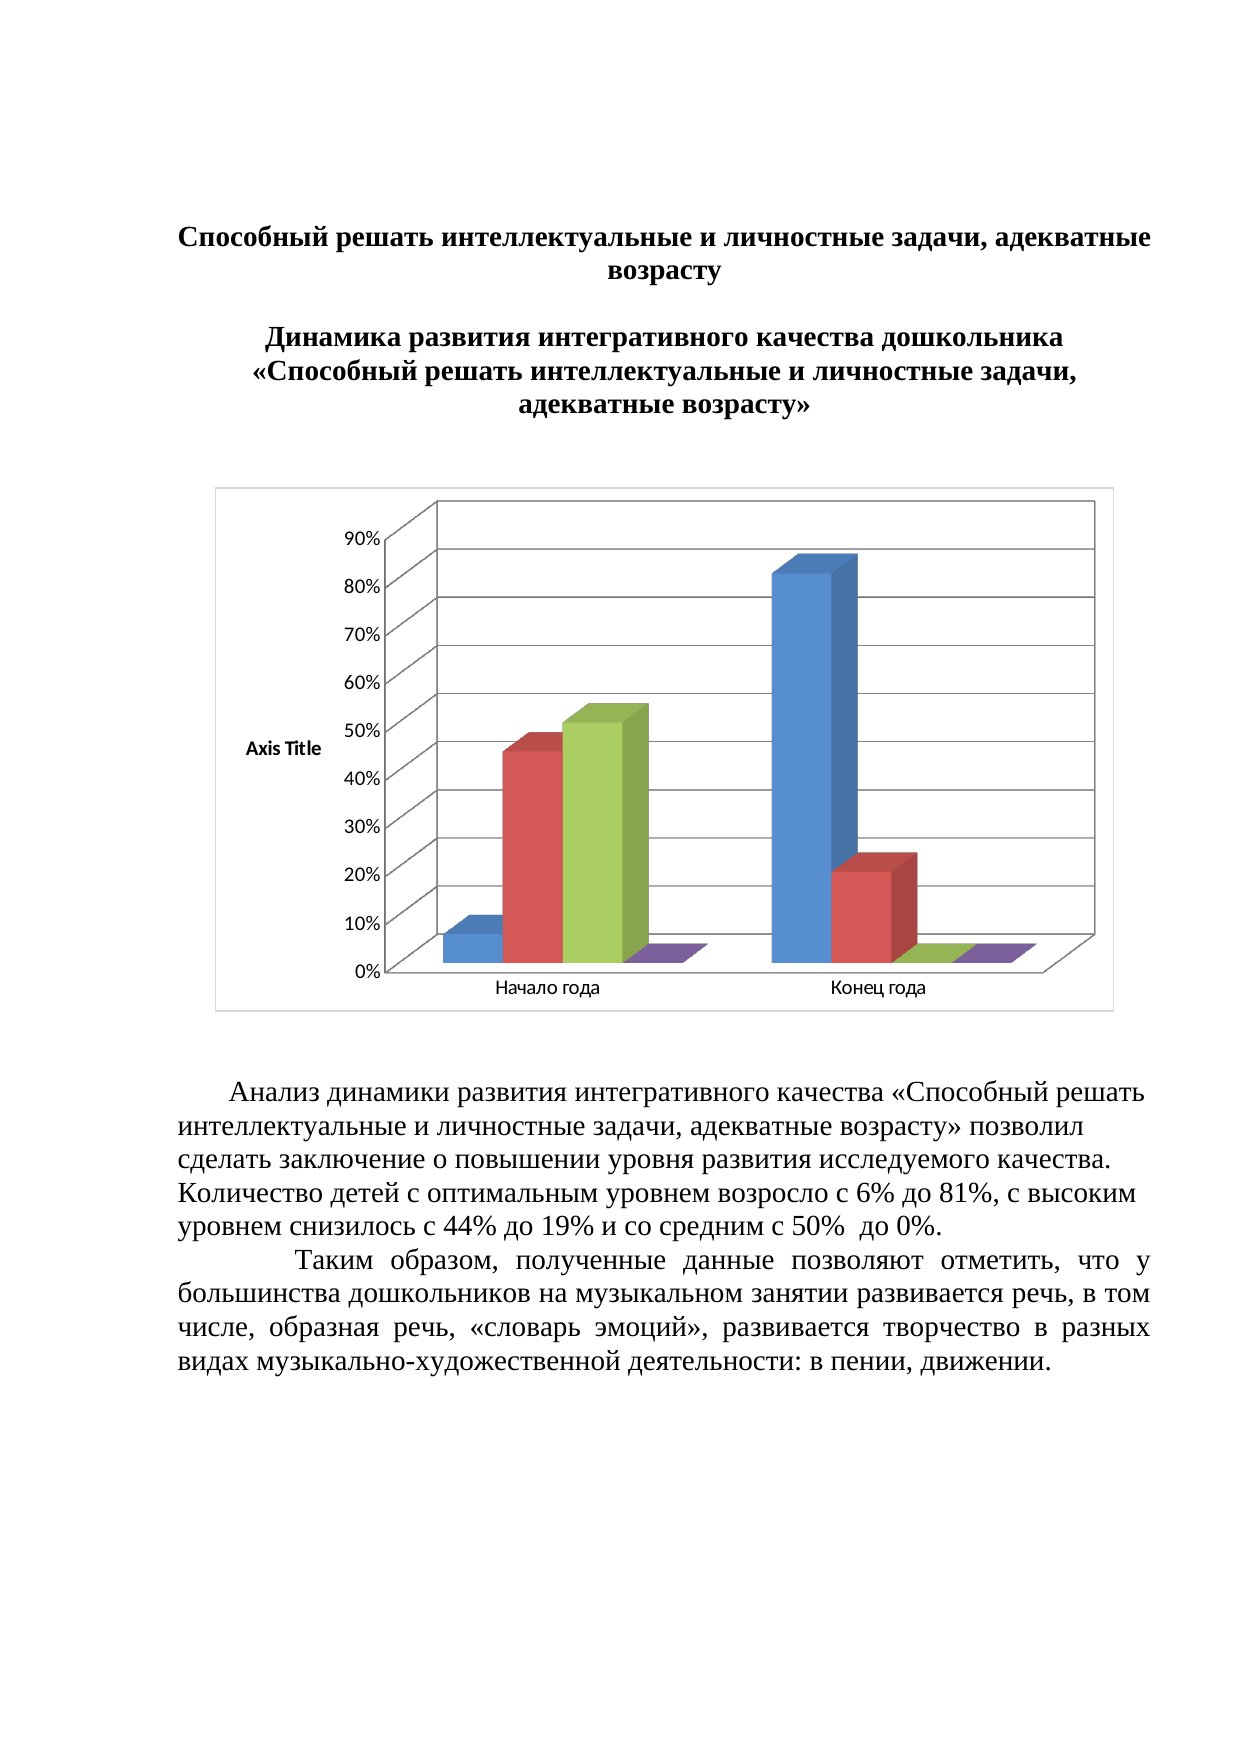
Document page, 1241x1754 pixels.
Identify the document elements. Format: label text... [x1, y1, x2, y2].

text Анализ динамики развития интегративного качества «Способный решать интеллектуальные и личностные задачи, адекватные возрасту» позволил сделать заключение о повышении уровня развития исследуемого качества. Количество детей с оптимальным уровнем возросло с 6% до 81%, с высоким уровнем снизилось с 44% до 19% и со средним с 50% до 0%. [177, 1074, 1152, 1242]
text Динамика развития интегративного качества дошкольника [177, 319, 1152, 353]
text Способный решать интеллектуальные и личностные задачи, адекватные возрасту [177, 219, 1152, 286]
text «Способный решать интеллектуальные и личностные задачи, адекватные возрасту» [177, 353, 1152, 420]
text Таким образом, полученные данные позволяют отметить, что у большинства дошкольников на музыкальном занятии развивается речь, в том числе, образная речь, «словарь эмоций», развивается творчество в разных видах музыкально-художественной деятельности: в пении, движении. [177, 1242, 1152, 1376]
